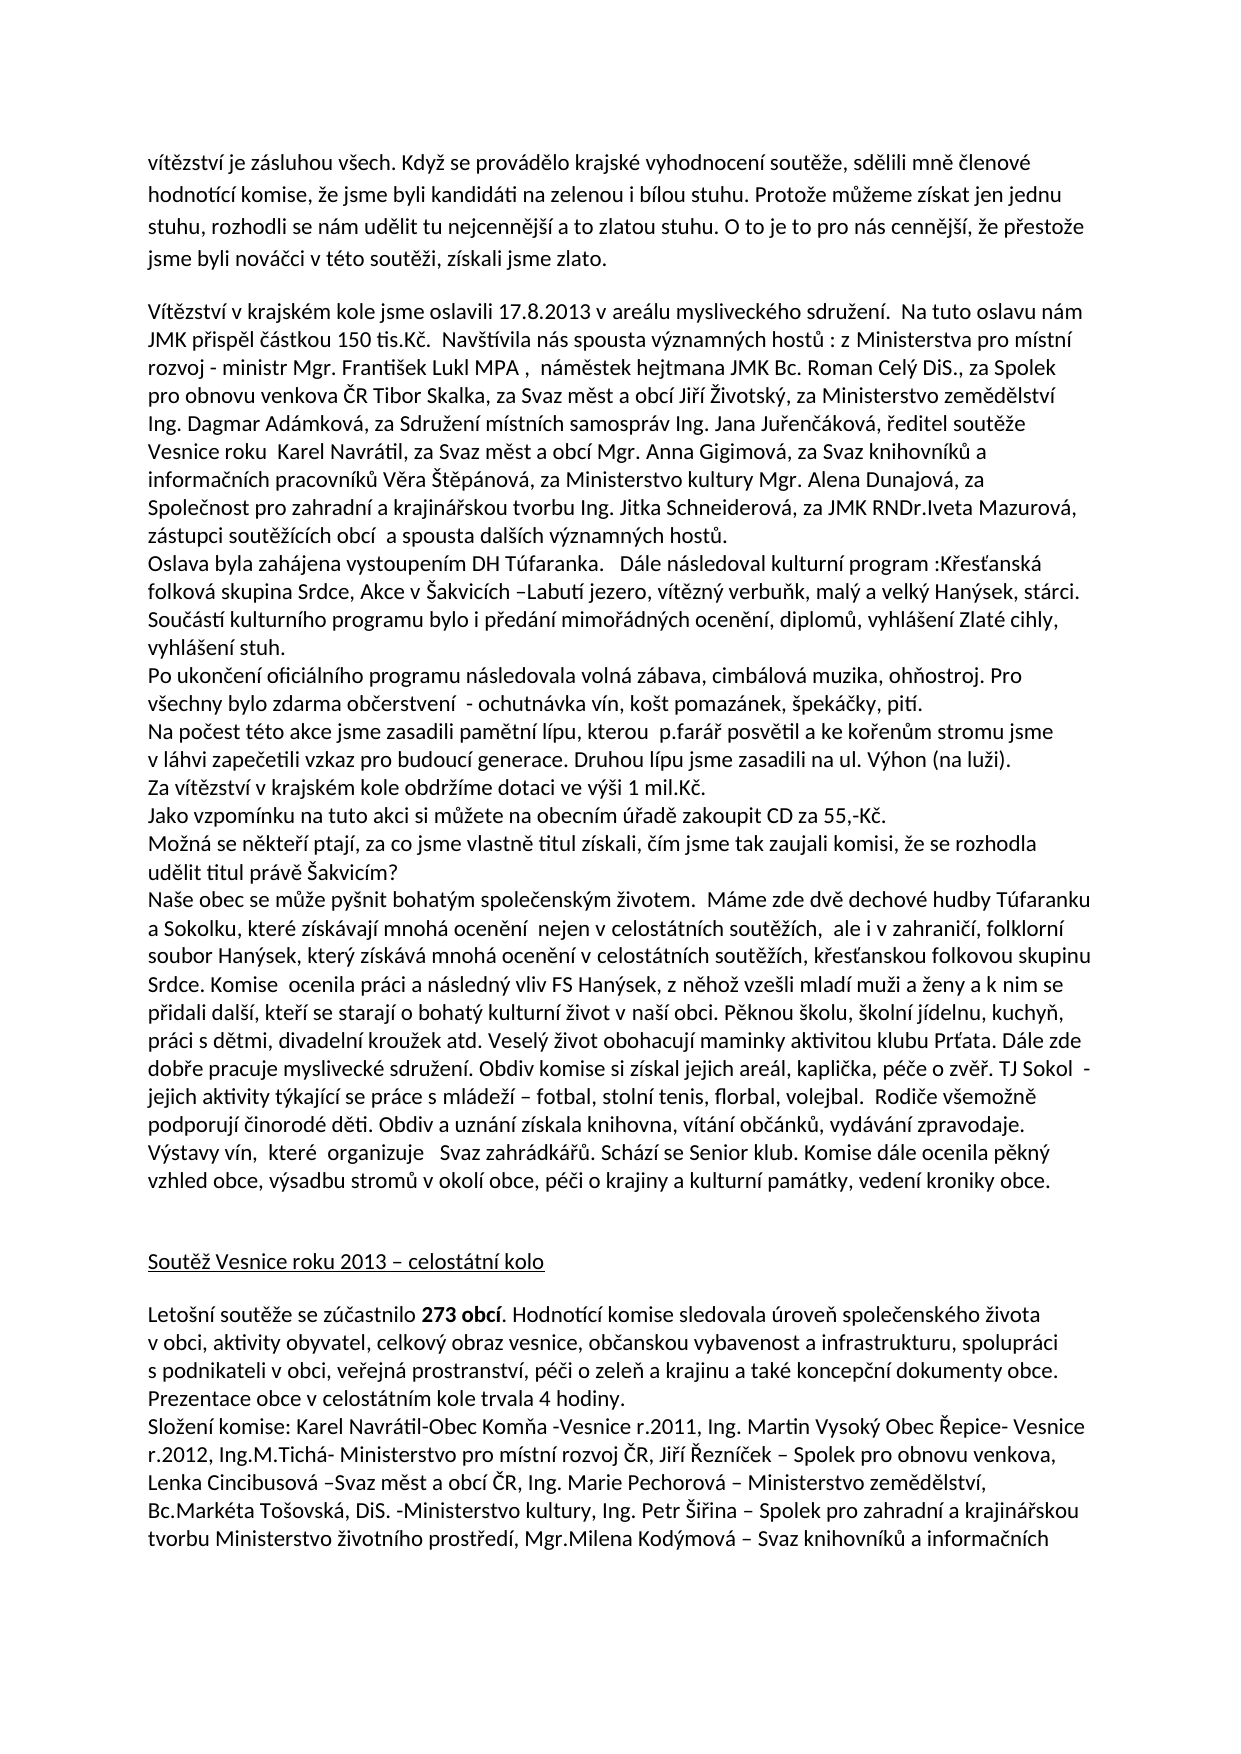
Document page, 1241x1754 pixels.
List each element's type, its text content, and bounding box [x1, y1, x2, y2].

text Letošní soutěže se zúčastnilo 273 obcí. Hodnotící komise sledovala úroveň společenského života v obci, aktivity obyvatel, celkový obraz vesnice, občanskou vybavenost a infrastrukturu, spolupráci s podnikateli v obci, veřejná prostranství, péči o zeleň a krajinu a také koncepční dokumenty obce. Prezentace obce v celostátním kole trvala 4 hodiny. [148, 1300, 1093, 1412]
text Na počest této akce jsme zasadili pamětní lípu, kterou p.farář posvětil a ke kořenům stromu jsme v láhvi zapečetili vzkaz pro budoucí generace. Druhou lípu jsme zasadili na ul. Výhon (na luži). [148, 717, 1093, 773]
text Možná se někteří ptají, za co jsme vlastně titul získali, čím jsme tak zaujali komisi, že se rozhodla udělit titul právě Šakvicím? [148, 829, 1093, 886]
text Vítězství v krajském kole jsme oslavili 17.8.2013 v areálu mysliveckého sdružení. Na tuto oslavu nám JMK přispěl částkou 150 tis.Kč. Navštívila nás spousta významných hostů : z Ministerstva pro místní rozvoj - ministr Mgr. František Lukl MPA , náměstek hejtmana JMK Bc. Roman Celý DiS., za Spolek pro obnovu venkova ČR Tibor Skalka, za Svaz měst a obcí Jiří Životský, za Ministerstvo zemědělství Ing. Dagmar Adámková, za Sdružení místních samospráv Ing. Jana Juřenčáková, ředitel soutěže Vesnice roku Karel Navrátil, za Svaz měst a obcí Mgr. Anna Gigimová, za Svaz knihovníků a informačních pracovníků Věra Štěpánová, za Ministerstvo kultury Mgr. Alena Dunajová, za Společnost pro zahradní a krajinářskou tvorbu Ing. Jitka Schneiderová, za JMK RNDr.Iveta Mazurová, zástupci soutěžících obcí a spousta dalších významných hostů. [148, 297, 1093, 549]
text Naše obec se může pyšnit bohatým společenským životem. Máme zde dvě dechové hudby Túfaranku a Sokolku, které získávají mnohá ocenění nejen v celostátních soutěžích, ale i v zahraničí, folklorní soubor Hanýsek, který získává mnohá ocenění v celostátních soutěžích, křesťanskou folkovou skupinu Srdce. Komise ocenila práci a následný vliv FS Hanýsek, z něhož vzešli mladí muži a ženy a k nim se přidali další, kteří se starají o bohatý kulturní život v naší obci. Pěknou školu, školní jídelnu, kuchyň, práci s dětmi, divadelní kroužek atd. Veselý život obohacují maminky aktivitou klubu Prťata. Dále zde dobře pracuje myslivecké sdružení. Obdiv komise si získal jejich areál, kaplička, péče o zvěř. TJ Sokol - jejich aktivity týkající se práce s mládeží – fotbal, stolní tenis, florbal, volejbal. Rodiče všemožně podporují činorodé děti. Obdiv a uznání získala knihovna, vítání občánků, vydávání zpravodaje. Výstavy vín, které organizuje Svaz zahrádkářů. Schází se Senior klub. Komise dále ocenila pěkný vzhled obce, výsadbu stromů v okolí obce, péči o krajiny a kulturní památky, vedení kroniky obce. [148, 886, 1093, 1194]
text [148, 1412, 1093, 1552]
text Po ukončení oficiálního programu následovala volná zábava, cimbálová muzika, ohňostroj. Pro všechny bylo zdarma občerstvení - ochutnávka vín, košt pomazánek, špekáčky, pití. [148, 661, 1093, 717]
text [148, 148, 1093, 272]
text Za vítězství v krajském kole obdržíme dotaci ve výši 1 mil.Kč. [148, 773, 1093, 802]
text Jako vzpomínku na tuto akci si můžete na obecním úřadě zakoupit CD za 55,-Kč. [148, 802, 1093, 829]
text Oslava byla zahájena vystoupením DH Túfaranka. Dále následoval kulturní program :Křesťanská folková skupina Srdce, Akce v Šakvicích –Labutí jezero, vítězný verbuňk, malý a velký Hanýsek, stárci. Součástí kulturního programu bylo i předání mimořádných ocenění, diplomů, vyhlášení Zlaté cihly, vyhlášení stuh. [148, 549, 1093, 661]
text Soutěž Vesnice roku 2013 – celostátní kolo [148, 1247, 1093, 1275]
